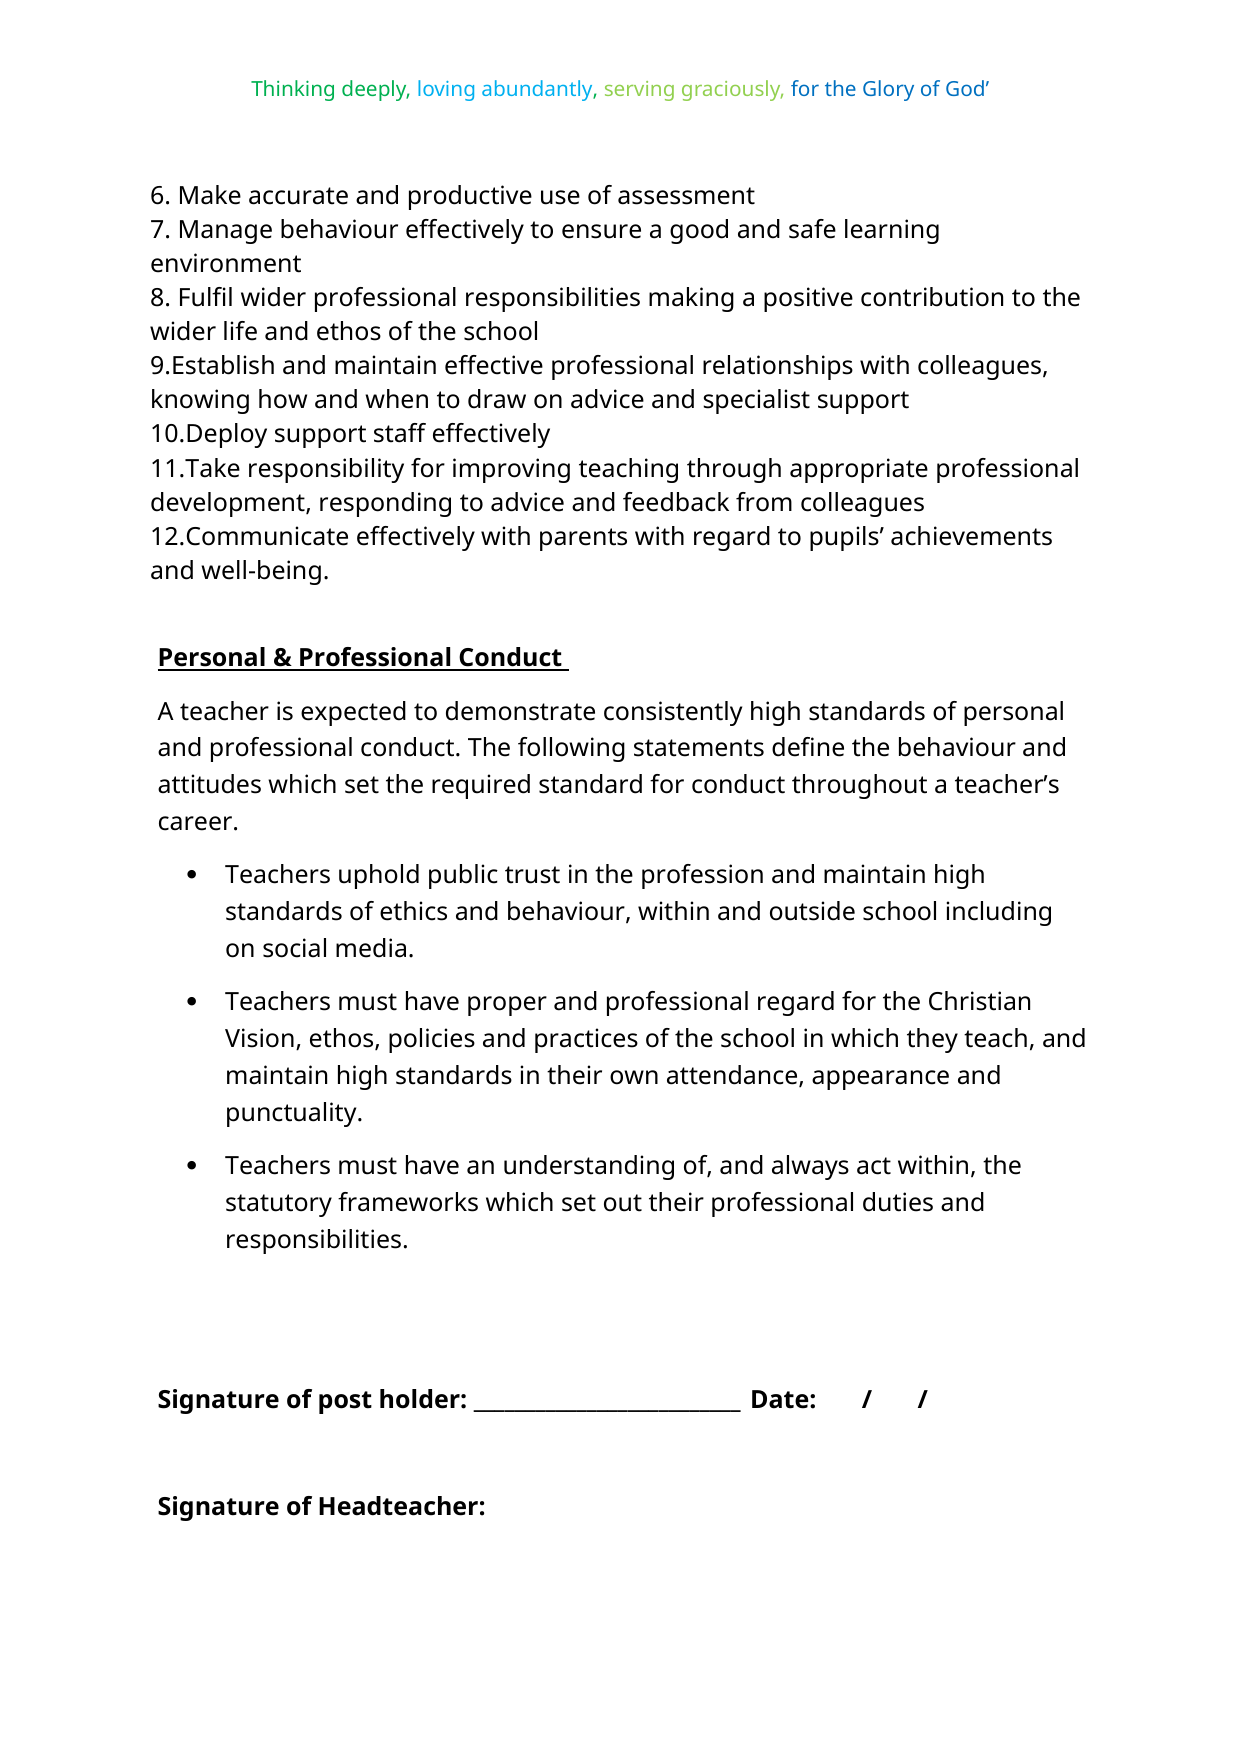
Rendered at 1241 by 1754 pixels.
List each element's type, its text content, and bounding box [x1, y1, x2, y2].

text 6. Make accurate and productive use of assessment [150, 178, 1090, 212]
list Teachers must have an understanding of, and always act within, the statutory frameworks which set out their professional duties and responsibilities. [187, 1148, 1090, 1255]
text Signature of Headteacher: [157, 1488, 1090, 1523]
text 8. Fulfil wider professional responsibilities making a positive contribution to the wider life and ethos of the school [150, 280, 1090, 348]
text 11.Take responsibility for improving teaching through appropriate professional development, responding to advice and feedback from colleagues [150, 450, 1090, 518]
text 9.Establish and maintain effective professional relationships with colleagues, knowing how and when to draw on advice and specialist support [150, 348, 1090, 416]
text 10.Deploy support staff effectively [150, 416, 1090, 450]
text A teacher is expected to demonstrate consistently high standards of personal and professional conduct. The following statements define the behaviour and attitudes which set the required standard for conduct throughout a teacher’s career. [157, 693, 1090, 838]
text 12.Communicate effectively with parents with regard to pupils’ achievements and well-being. [150, 518, 1090, 586]
text 7. Manage behaviour effectively to ensure a good and safe learning environment [150, 212, 1090, 280]
text Personal & Professional Conduct [157, 640, 1090, 674]
list Teachers must have proper and professional regard for the Christian Vision, ethos, policies and practices of the school in which they teach, and maintain high standards in their own attendance, appearance and punctuality. [187, 984, 1090, 1128]
list Teachers uphold public trust in the profession and maintain high standards of ethics and behaviour, within and outside school including on social media. [187, 857, 1090, 965]
text Signature of post holder: __________________________ Date: / / [157, 1382, 1090, 1416]
